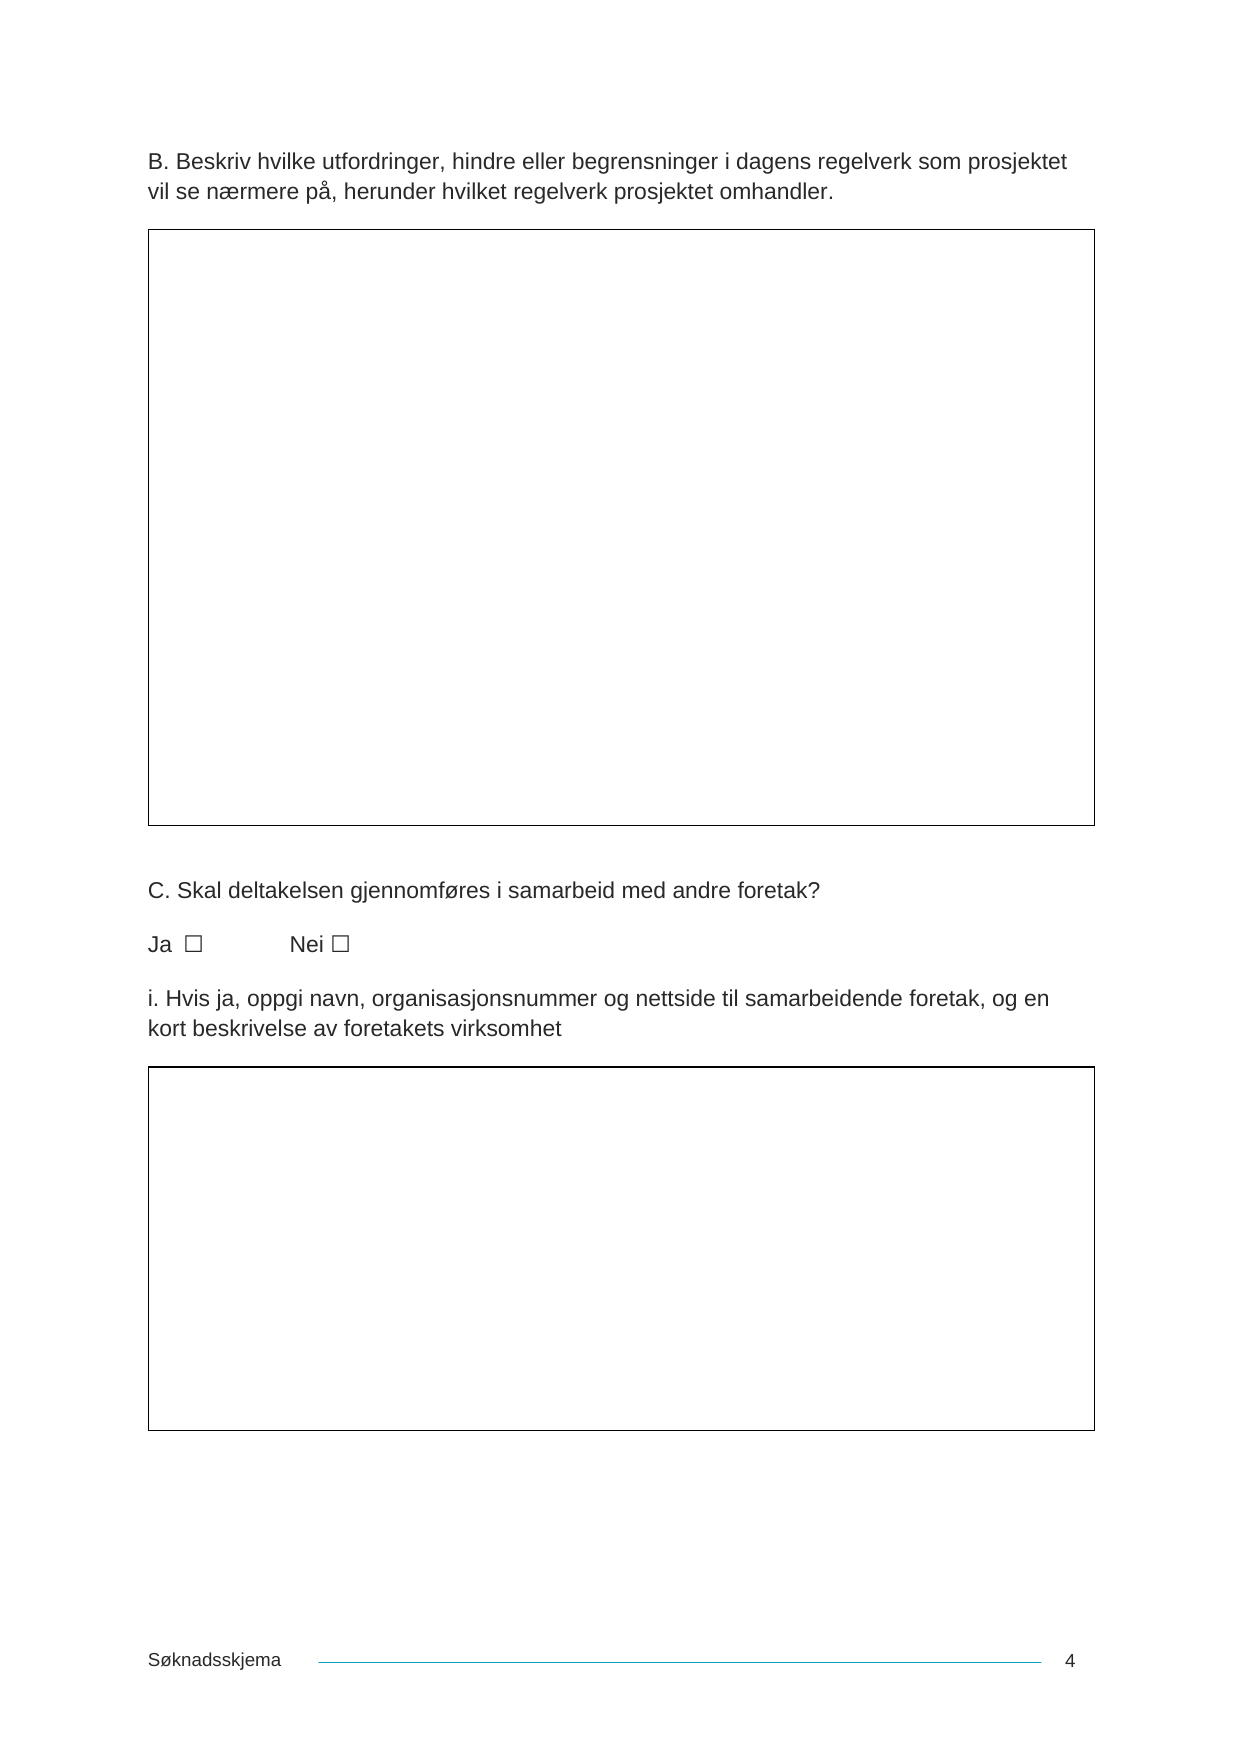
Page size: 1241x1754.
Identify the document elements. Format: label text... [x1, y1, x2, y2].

text i. Hvis ja, oppgi navn, organisasjonsnummer og nettside til samarbeidende foretak, og en kort beskrivelse av foretakets virksomhet [148, 985, 1092, 1042]
table_header [149, 230, 1094, 825]
text B. Beskriv hvilke utfordringer, hindre eller begrensninger i dagens regelverk som prosjektet vil se nærmere på, herunder hvilket regelverk prosjektet omhandler. [148, 148, 1092, 204]
table_header [149, 1068, 1094, 1430]
text Ja Nei [148, 928, 1092, 960]
text C. Skal deltakelsen gjennomføres i samarbeid med andre foretak? [148, 877, 1092, 904]
